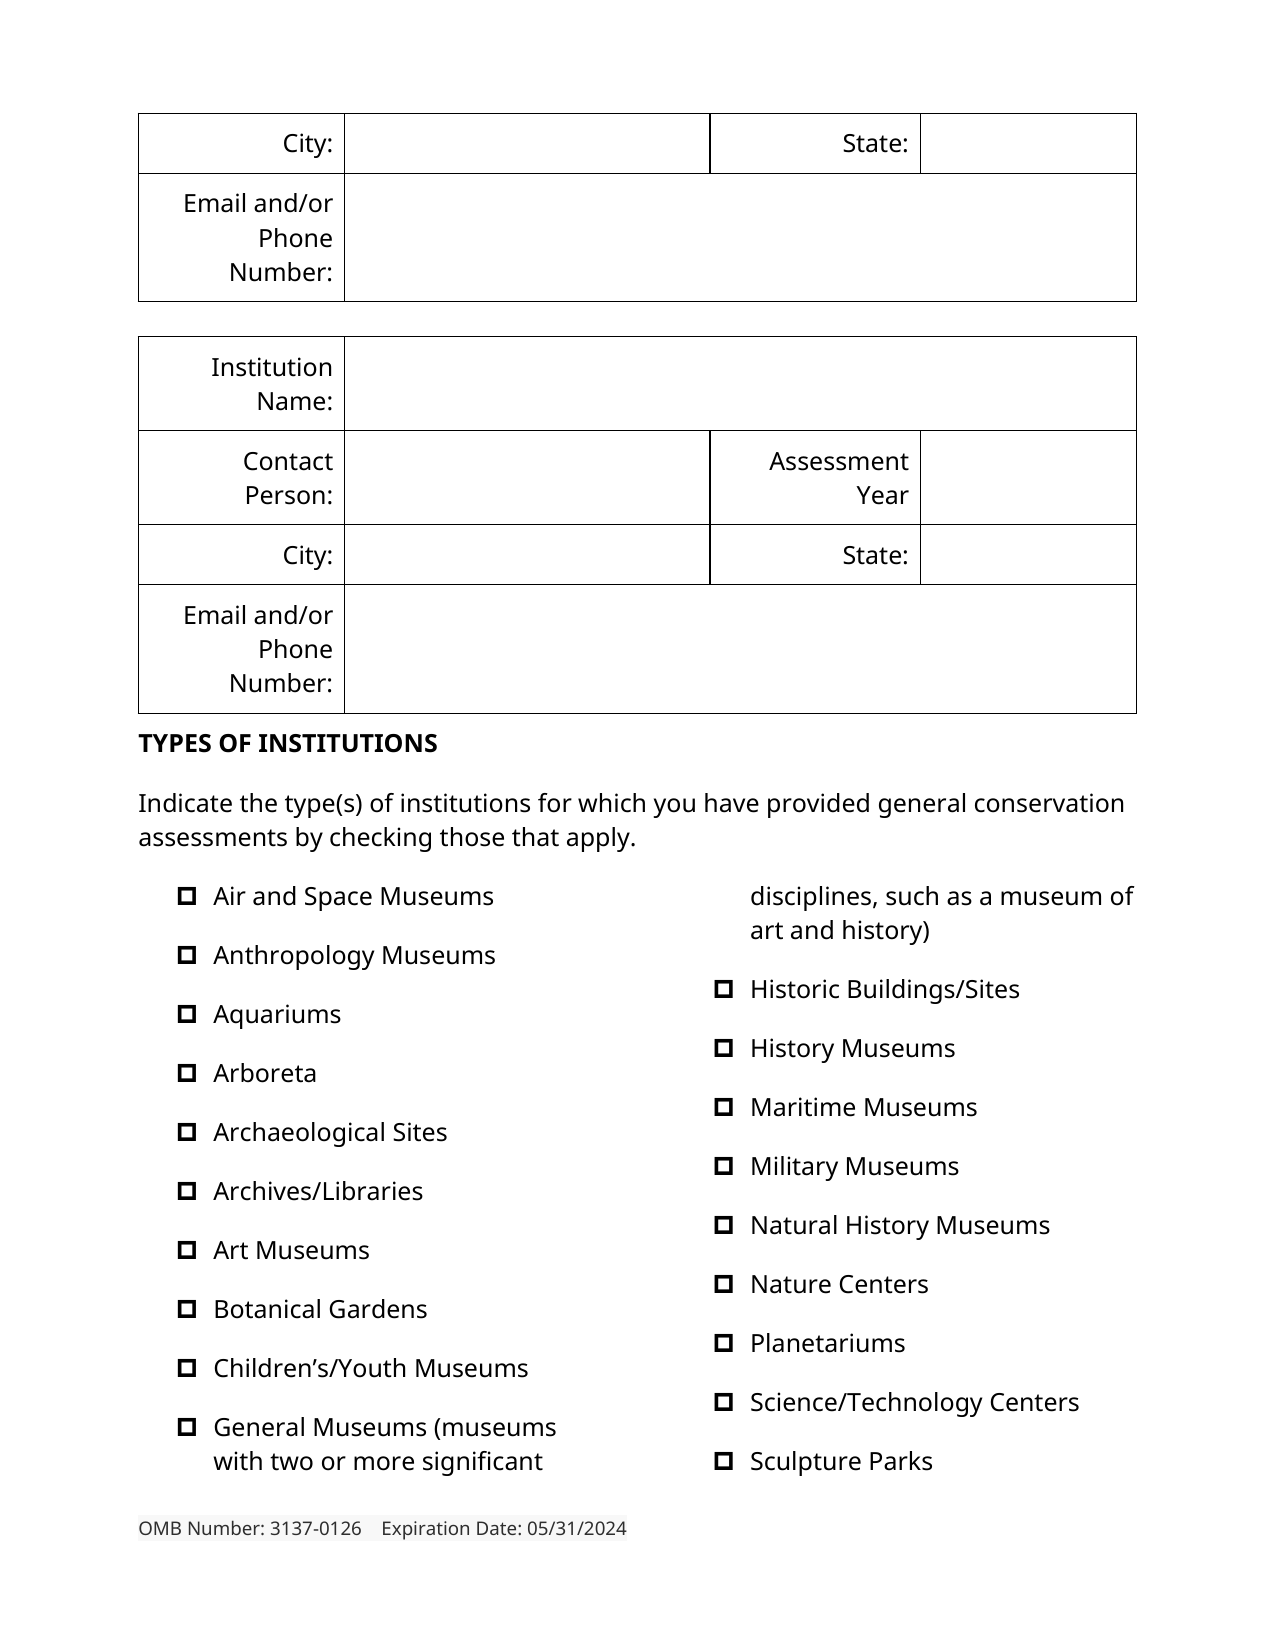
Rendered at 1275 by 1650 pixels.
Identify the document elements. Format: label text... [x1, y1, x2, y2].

table_cell [921, 114, 1136, 173]
list Planetariums [712, 1326, 1137, 1360]
table_cell [345, 114, 709, 173]
list Historic Buildings/Sites [712, 971, 1137, 1006]
table_cell Contact Person: [139, 431, 344, 524]
list Botanical Gardens [176, 1292, 600, 1326]
list Aquariums [176, 996, 600, 1031]
text Indicate the type(s) of institutions for which you have provided general conservation assessments by checking those that apply. [138, 785, 1137, 853]
list Nature Centers [712, 1267, 1137, 1301]
list General Museums (museums with two or more significant disciplines, such as a museum of art and history) [712, 878, 1137, 946]
text TYPES OF INSTITUTIONS [138, 726, 1137, 760]
list Archaeological Sites [176, 1114, 600, 1149]
table_header [345, 337, 1136, 430]
table_cell State: [711, 525, 920, 584]
list Art Museums [176, 1233, 600, 1267]
list Archives/Libraries [176, 1174, 600, 1208]
list Sculpture Parks [712, 1444, 1137, 1478]
table_cell City: [139, 525, 344, 584]
list Arboreta [176, 1056, 600, 1089]
table_cell City: [139, 114, 344, 173]
table_cell [921, 431, 1136, 524]
table_cell [921, 525, 1136, 584]
table_cell [345, 431, 709, 524]
list Maritime Museums [712, 1089, 1137, 1124]
table_header Institution Name: [139, 337, 344, 430]
table_cell [345, 585, 1136, 713]
table_cell State: [711, 114, 920, 173]
table_cell Email and/or Phone Number: [139, 174, 344, 301]
list General Museums (museums with two or more significant disciplines, such as a museum of art and history) [176, 1410, 600, 1478]
list Natural History Museums [712, 1208, 1137, 1242]
table_cell Email and/or Phone Number: [139, 585, 344, 713]
list Children’s/Youth Museums [176, 1351, 600, 1385]
table_cell [345, 174, 1136, 301]
list Science/Technology Centers [712, 1385, 1137, 1419]
list Military Museums [712, 1149, 1137, 1183]
list History Museums [712, 1031, 1137, 1064]
list Air and Space Museums [176, 878, 600, 912]
table_cell [345, 525, 709, 584]
table_cell Assessment Year [711, 431, 920, 524]
list Anthropology Museums [176, 937, 600, 971]
